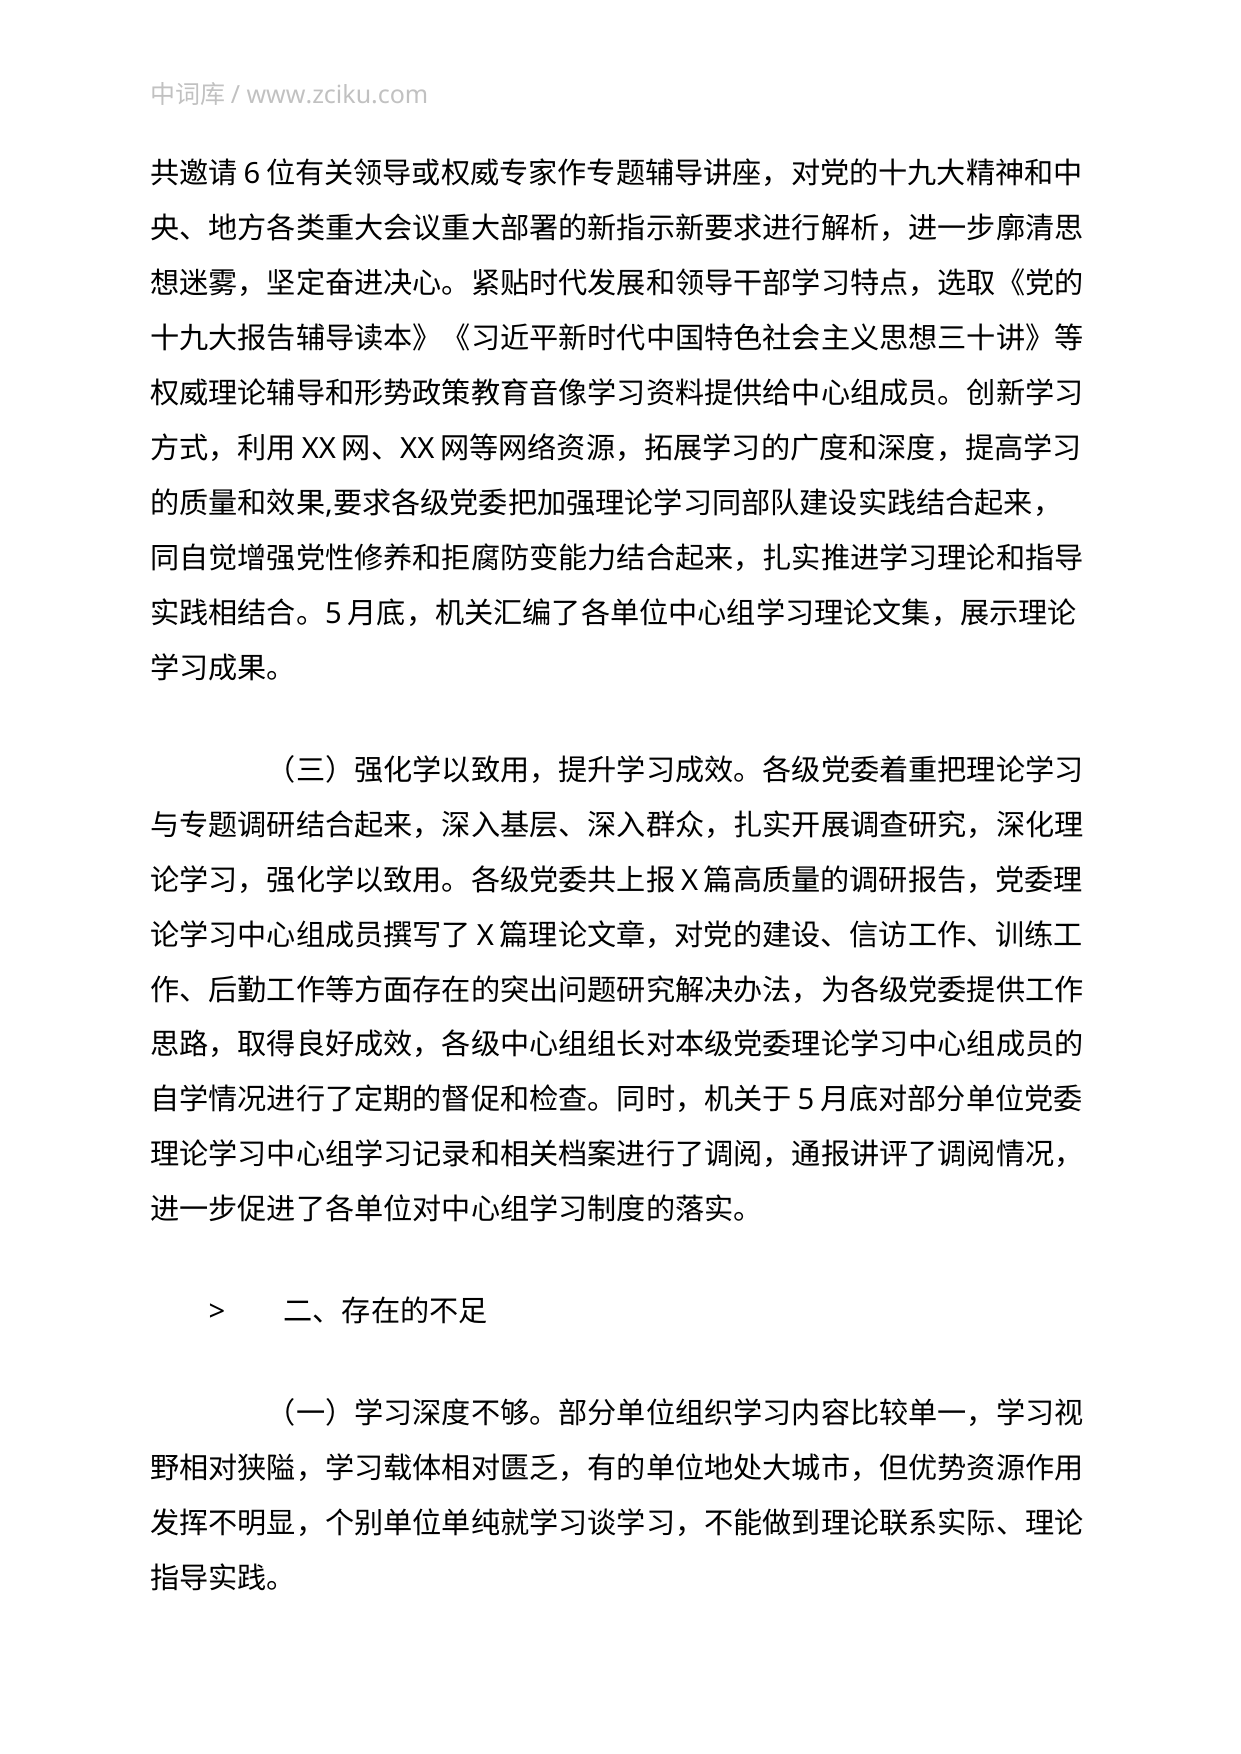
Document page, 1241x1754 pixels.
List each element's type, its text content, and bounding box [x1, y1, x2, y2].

text （三）强化学以致用，提升学习成效。各级党委着重把理论学习与专题调研结合起来，深入基层、深入群众，扎实开展调查研究，深化理论学习，强化学以致用。各级党委共上报X篇高质量的调研报告，党委理论学习中心组成员撰写了X篇理论文章，对党的建设、信访工作、训练工作、后勤工作等方面存在的突出问题研究解决办法，为各级党委提供工作思路，取得良好成效，各级中心组组长对本级党委理论学习中心组成员的自学情况进行了定期的督促和检查。同时，机关于5月底对部分单位党委理论学习中心组学习记录和相关档案进行了调阅，通报讲评了调阅情况，进一步促进了各单位对中心组学习制度的落实。 [150, 746, 1090, 1228]
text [150, 150, 1090, 687]
text （一）学习深度不够。部分单位组织学习内容比较单一，学习视野相对狭隘，学习载体相对匮乏，有的单位地处大城市，但优势资源作用发挥不明显，个别单位单纯就学习谈学习，不能做到理论联系实际、理论指导实践。 [150, 1389, 1090, 1596]
text > 二、存在的不足 [150, 1287, 1090, 1330]
